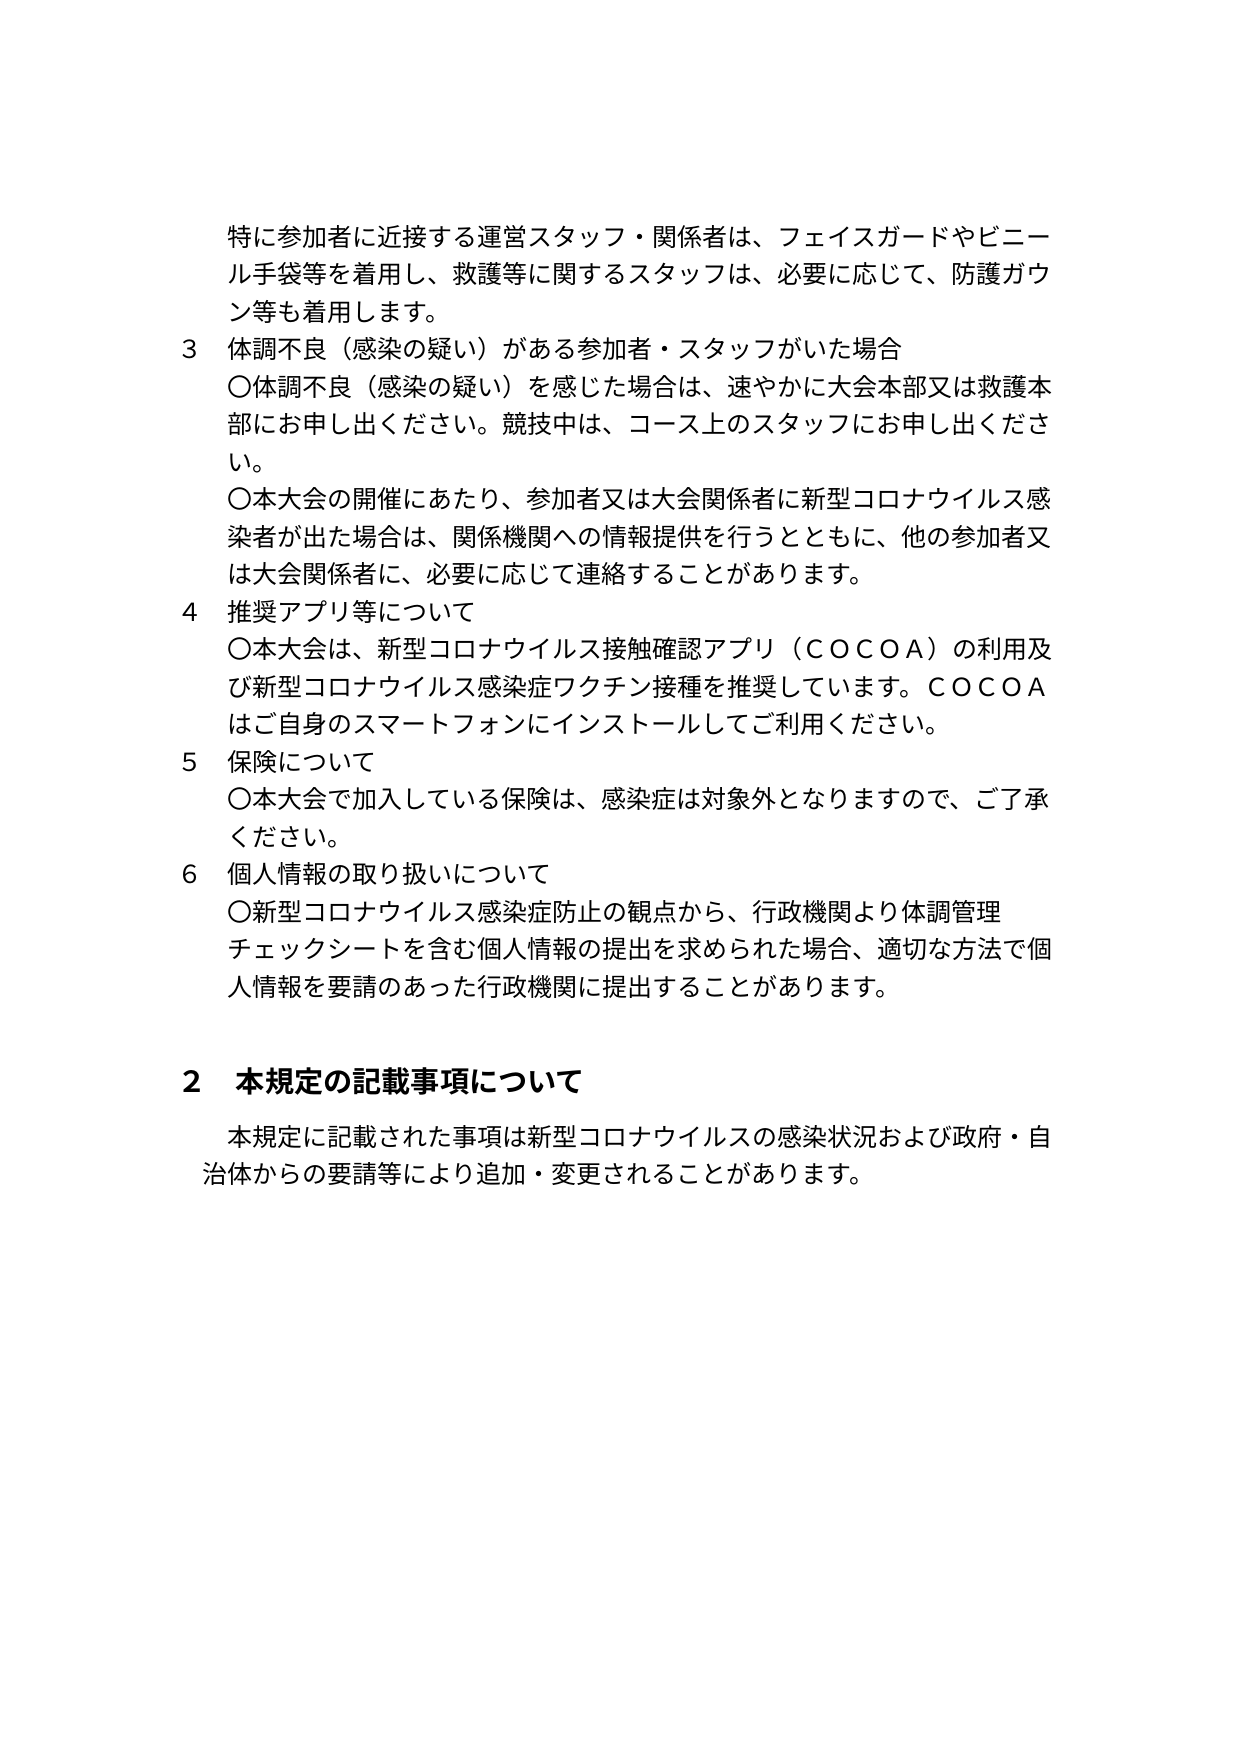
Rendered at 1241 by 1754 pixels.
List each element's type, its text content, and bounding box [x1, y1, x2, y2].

text 〇新型コロナウイルス感染症防止の観点から、行政機関より体調管理チェックシートを含む個人情報の提出を求められた場合、適切な方法で個人情報を要請のあった行政機関に提出することがあります。 [177, 892, 1063, 1004]
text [177, 217, 1063, 329]
text ５ 保険について [177, 742, 1063, 779]
text 本規定に記載された事項は新型コロナウイルスの感染状況および政府・自治体からの要請等により追加・変更されることがあります。 [177, 1117, 1063, 1192]
text ３ 体調不良（感染の疑い）がある参加者・スタッフがいた場合 [177, 329, 1063, 367]
text 〇本大会は、新型コロナウイルス接触確認アプリ（ＣＯＣＯＡ）の利用及び新型コロナウイルス感染症ワクチン接種を推奨しています。ＣＯＣＯＡはご自身のスマートフォンにインストールしてご利用ください。 [177, 629, 1063, 742]
text ６ 個人情報の取り扱いについて [177, 854, 1063, 892]
text 〇体調不良（感染の疑い）を感じた場合は、速やかに大会本部又は救護本部にお申し出ください。競技中は、コース上のスタッフにお申し出ください。 [177, 367, 1063, 479]
text 〇本大会で加入している保険は、感染症は対象外となりますので、ご了承ください。 [177, 779, 1063, 854]
text ２ 本規定の記載事項について [177, 1042, 1063, 1117]
text 〇本大会の開催にあたり、参加者又は大会関係者に新型コロナウイルス感染者が出た場合は、関係機関への情報提供を行うとともに、他の参加者又は大会関係者に、必要に応じて連絡することがあります。 [177, 479, 1063, 592]
text ４ 推奨アプリ等について [177, 592, 1063, 629]
